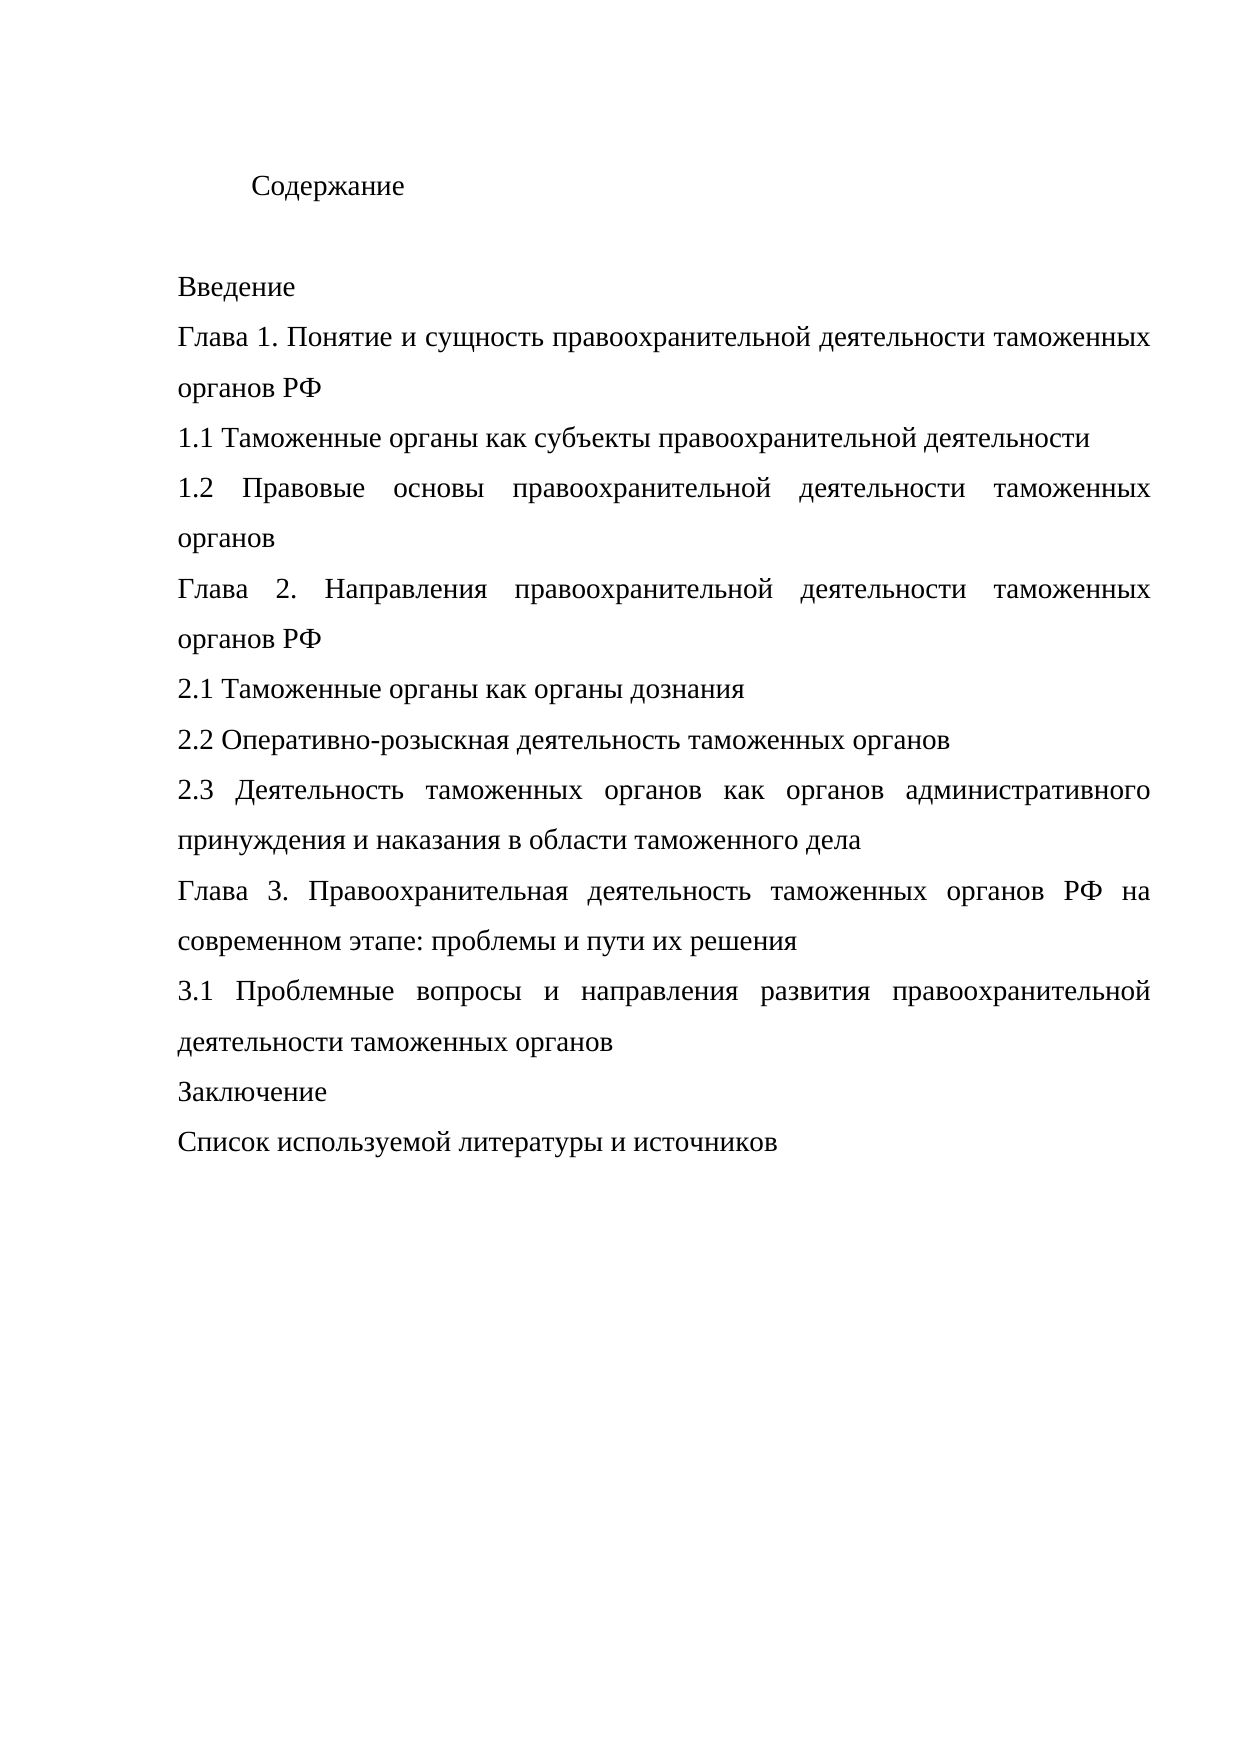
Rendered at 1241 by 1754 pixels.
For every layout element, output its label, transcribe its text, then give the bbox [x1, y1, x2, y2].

text 1.1 Таможенные органы как субъекты правоохранительной деятельности [177, 420, 1152, 453]
text Глава 2. Направления правоохранительной деятельности таможенных органов РФ [177, 571, 1152, 655]
text Введение [177, 269, 1152, 303]
text Глава 1. Понятие и сущность правоохранительной деятельности таможенных органов РФ [177, 319, 1152, 403]
text Глава 3. Правоохранительная деятельность таможенных органов РФ на современном этапе: проблемы и пути их решения [177, 873, 1152, 957]
text 3.1 Проблемные вопросы и направления развития правоохранительной деятельности таможенных органов [177, 973, 1152, 1057]
text Список используемой литературы и источников [177, 1124, 1152, 1158]
text 2.3 Деятельность таможенных органов как органов административного принуждения и наказания в области таможенного дела [177, 772, 1152, 856]
text Заключение [177, 1074, 1152, 1108]
text 2.1 Таможенные органы как органы дознания [177, 672, 1152, 705]
text 1.2 Правовые основы правоохранительной деятельности таможенных органов [177, 470, 1152, 554]
text 2.2 Оперативно-розыскная деятельность таможенных органов [177, 722, 1152, 755]
text Содержание [177, 168, 1152, 202]
